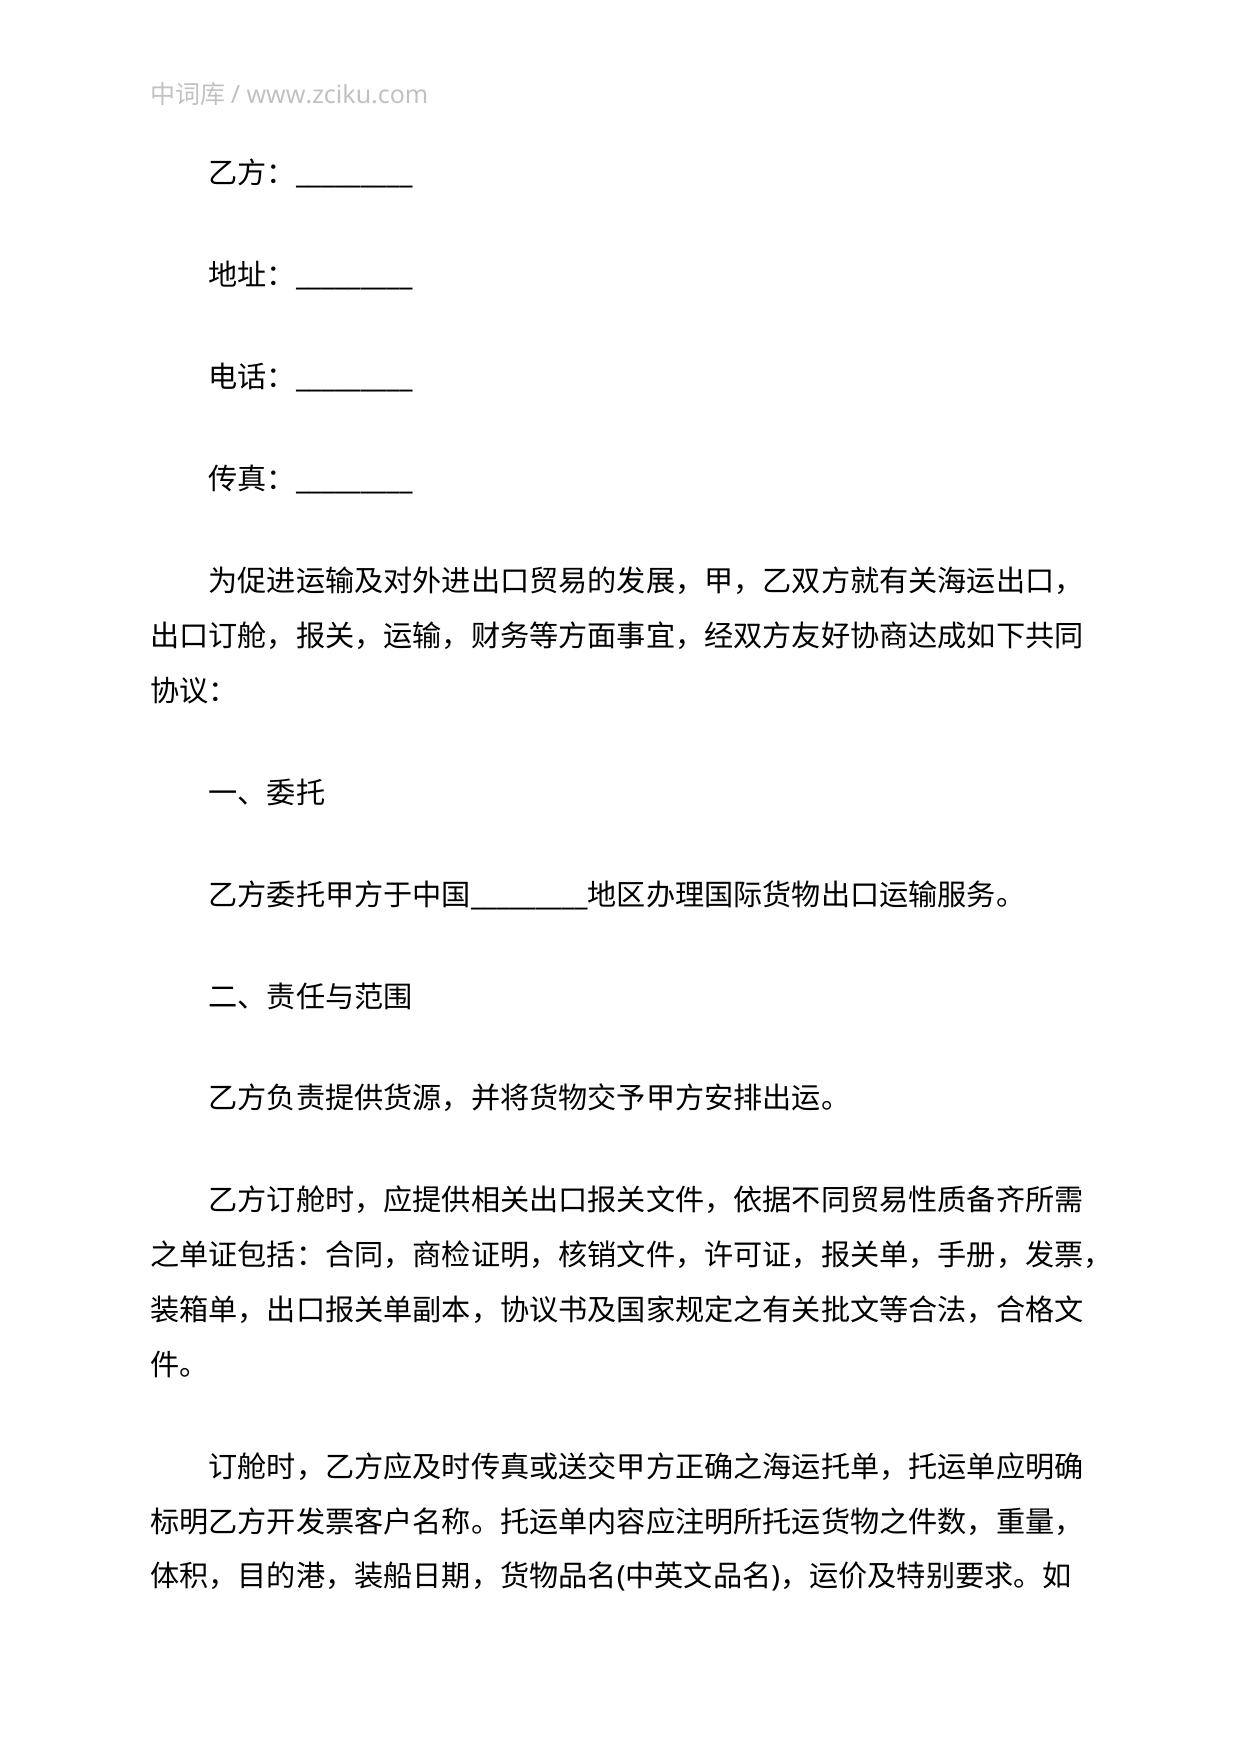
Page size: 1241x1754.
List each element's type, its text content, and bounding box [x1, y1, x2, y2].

text 乙方委托甲方于中国_________地区办理国际货物出口运输服务。 [150, 871, 1090, 914]
text 乙方负责提供货源，并将货物交予甲方安排出运。 [150, 1075, 1090, 1117]
text 乙方：_________ [150, 150, 1090, 192]
text 地址：_________ [150, 252, 1090, 294]
text 电话：_________ [150, 354, 1090, 396]
text 为促进运输及对外进出口贸易的发展，甲，乙双方就有关海运出口，出口订舱，报关，运输，财务等方面事宜，经双方友好协商达成如下共同协议： [150, 558, 1090, 710]
text 传真：_________ [150, 456, 1090, 498]
text 二、责任与范围 [150, 973, 1090, 1016]
text 一、委托 [150, 769, 1090, 812]
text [150, 1443, 1090, 1595]
text 乙方订舱时，应提供相关出口报关文件，依据不同贸易性质备齐所需之单证包括：合同，商检证明，核销文件，许可证，报关单，手册，发票，装箱单，出口报关单副本，协议书及国家规定之有关批文等合法，合格文件。 [150, 1177, 1090, 1384]
